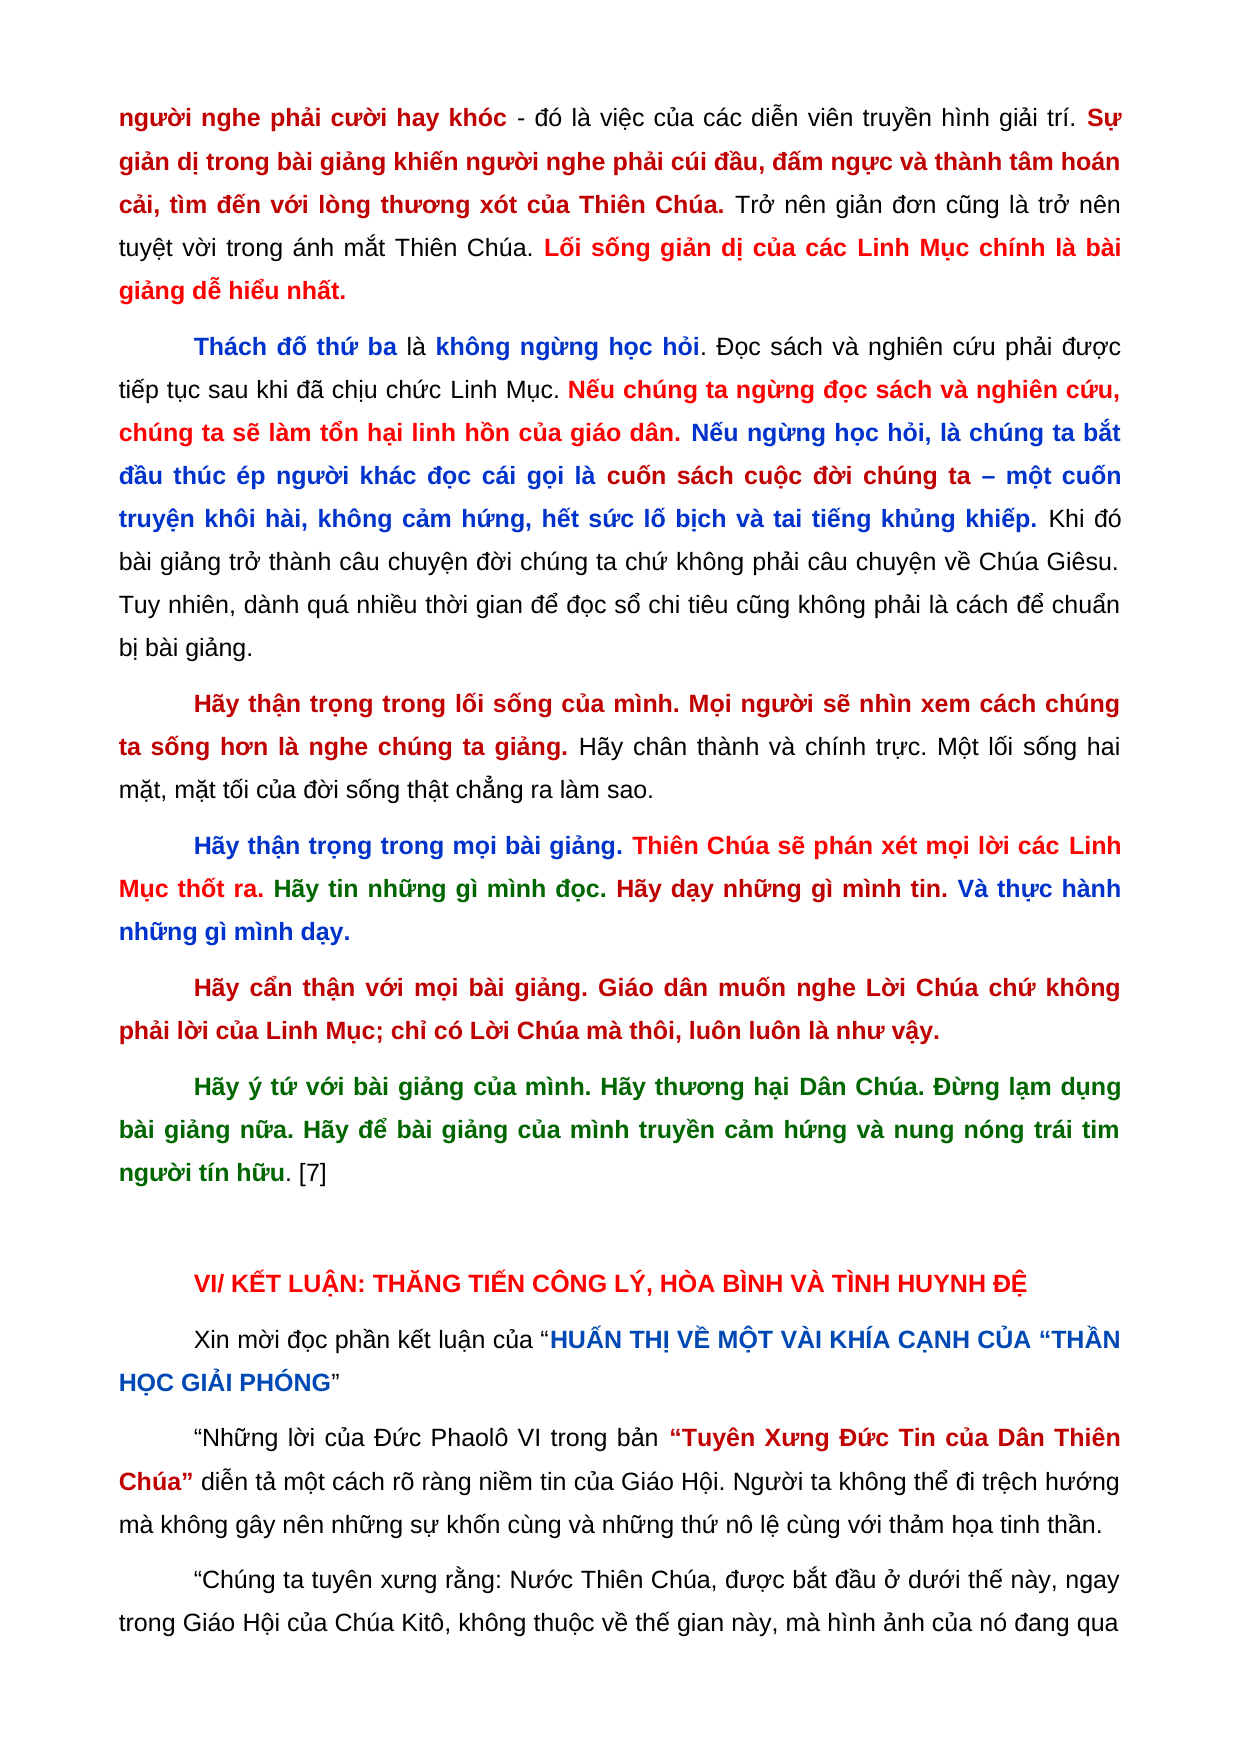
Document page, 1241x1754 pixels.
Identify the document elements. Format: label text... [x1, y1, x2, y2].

text Hãy thận trọng trong lối sống của mình. Mọi người sẽ nhìn xem cách chúng ta sống hơn là nghe chúng ta giảng. Hãy chân thành và chính trực. Một lối sống hai mặt, mặt tối của đời sống thật chẳng ra làm sao. [118, 689, 1122, 804]
text Thách đố thứ ba là không ngừng học hỏi. Đọc sách và nghiên cứu phải được tiếp tục sau khi đã chịu chức Linh Mục. Nếu chúng ta ngừng đọc sách và nghiên cứu, chúng ta sẽ làm tổn hại linh hồn của giáo dân. Nếu ngừng học hỏi, là chúng ta bắt đầu thúc ép người khác đọc cái gọi là cuốn sách cuộc đời chúng ta – một cuốn truyện khôi hài, không cảm hứng, hết sức lố bịch và tai tiếng khủng khiếp. Khi đó bài giảng trở thành câu chuyện đời chúng ta chứ không phải câu chuyện về Chúa Giêsu. Tuy nhiên, dành quá nhiều thời gian để đọc sổ chi tiêu cũng không phải là cách để chuẩn bị bài giảng. [118, 332, 1122, 662]
text “Những lời của Đức Phaolô VI trong bản “Tuyên Xưng Đức Tin của Dân Thiên Chúa” diễn tả một cách rõ ràng niềm tin của Giáo Hội. Người ta không thể đi trệch hướng mà không gây nên những sự khốn cùng và những thứ nô lệ cùng với thảm họa tinh thần. [118, 1423, 1122, 1538]
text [118, 103, 1122, 305]
text Hãy thận trọng trong mọi bài giảng. Thiên Chúa sẽ phán xét mọi lời các Linh Mục thốt ra. Hãy tin những gì mình đọc. Hãy dạy những gì mình tin. Và thực hành những gì mình dạy. [118, 831, 1122, 946]
text Xin mời đọc phần kết luận của “HUẤN THỊ VỀ MỘT VÀI KHÍA CẠNH CỦA “THẦN HỌC GIẢI PHÓNG” [118, 1325, 1122, 1397]
text VI/ KẾT LUẬN: THĂNG TIẾN CÔNG LÝ, HÒA BÌNH VÀ TÌNH HUYNH ĐỆ [118, 1269, 1122, 1298]
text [118, 1565, 1122, 1637]
text Hãy ý tứ với bài giảng của mình. Hãy thương hại Dân Chúa. Đừng lạm dụng bài giảng nữa. Hãy để bài giảng của mình truyền cảm hứng và nung nóng trái tim người tín hữu. [7] [118, 1072, 1122, 1187]
text Hãy cẩn thận với mọi bài giảng. Giáo dân muốn nghe Lời Chúa chứ không phải lời của Linh Mục; chỉ có Lời Chúa mà thôi, luôn luôn là như vậy. [118, 973, 1122, 1045]
